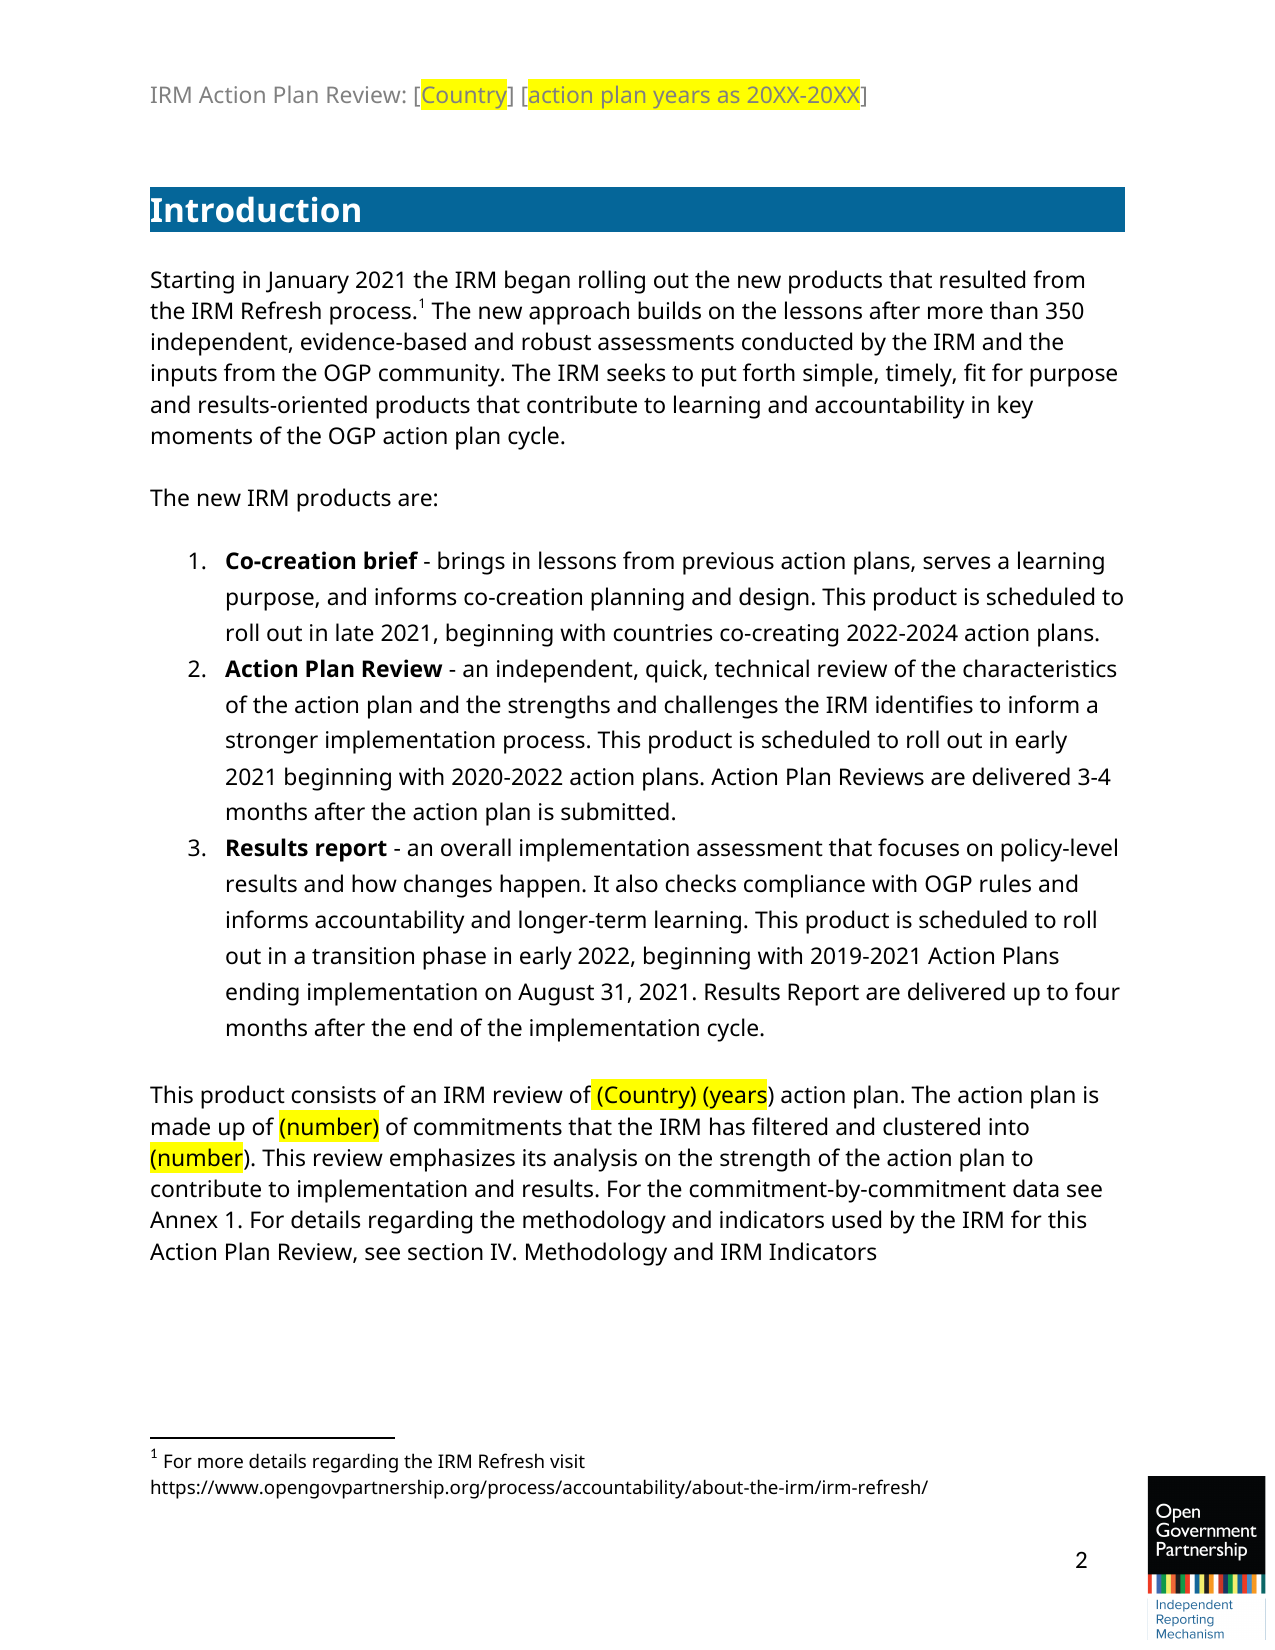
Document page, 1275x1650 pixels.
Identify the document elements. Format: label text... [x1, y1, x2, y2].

list Results report - an overall implementation assessment that focuses on policy-level results and how changes happen. It also checks compliance with OGP rules and informs accountability and longer-term learning. This product is scheduled to roll out in a transition phase in early 2022, beginning with 2019-2021 Action Plans ending implementation on August 31, 2021. Results Report are delivered up to four months after the end of the implementation cycle. [187, 832, 1125, 1043]
picture [1147, 1476, 1266, 1640]
text This product consists of an IRM review of (Country) (years) action plan. The action plan is made up of (number) of commitments that the IRM has filtered and clustered into (number). This review emphasizes its analysis on the strength of the action plan to contribute to implementation and results. For the commitment-by-commitment data see Annex 1. For details regarding the methodology and indicators used by the IRM for this Action Plan Review, see section IV. Methodology and IRM Indicators [150, 1079, 1125, 1267]
text Starting in January 2021 the IRM began rolling out the new products that resulted from the IRM Refresh process. The new approach builds on the lessons after more than 350 independent, evidence-based and robust assessments conducted by the IRM and the inputs from the OGP community. The IRM seeks to put forth simple, timely, fit for purpose and results-oriented products that contribute to learning and accountability in key moments of the OGP action plan cycle. [150, 263, 1125, 451]
list Action Plan Review - an independent, quick, technical review of the characteristics of the action plan and the strengths and challenges the IRM identifies to inform a stronger implementation process. This product is scheduled to roll out in early 2021 beginning with 2020-2022 action plans. Action Plan Reviews are delivered 3-4 months after the action plan is submitted. [187, 653, 1125, 828]
list Co-creation brief - brings in lessons from previous action plans, serves a learning purpose, and informs co-creation planning and design. This product is scheduled to roll out in late 2021, beginning with countries co-creating 2022-2024 action plans. [187, 545, 1125, 648]
text The new IRM products are: [150, 482, 1125, 513]
text Introduction [150, 187, 1125, 232]
